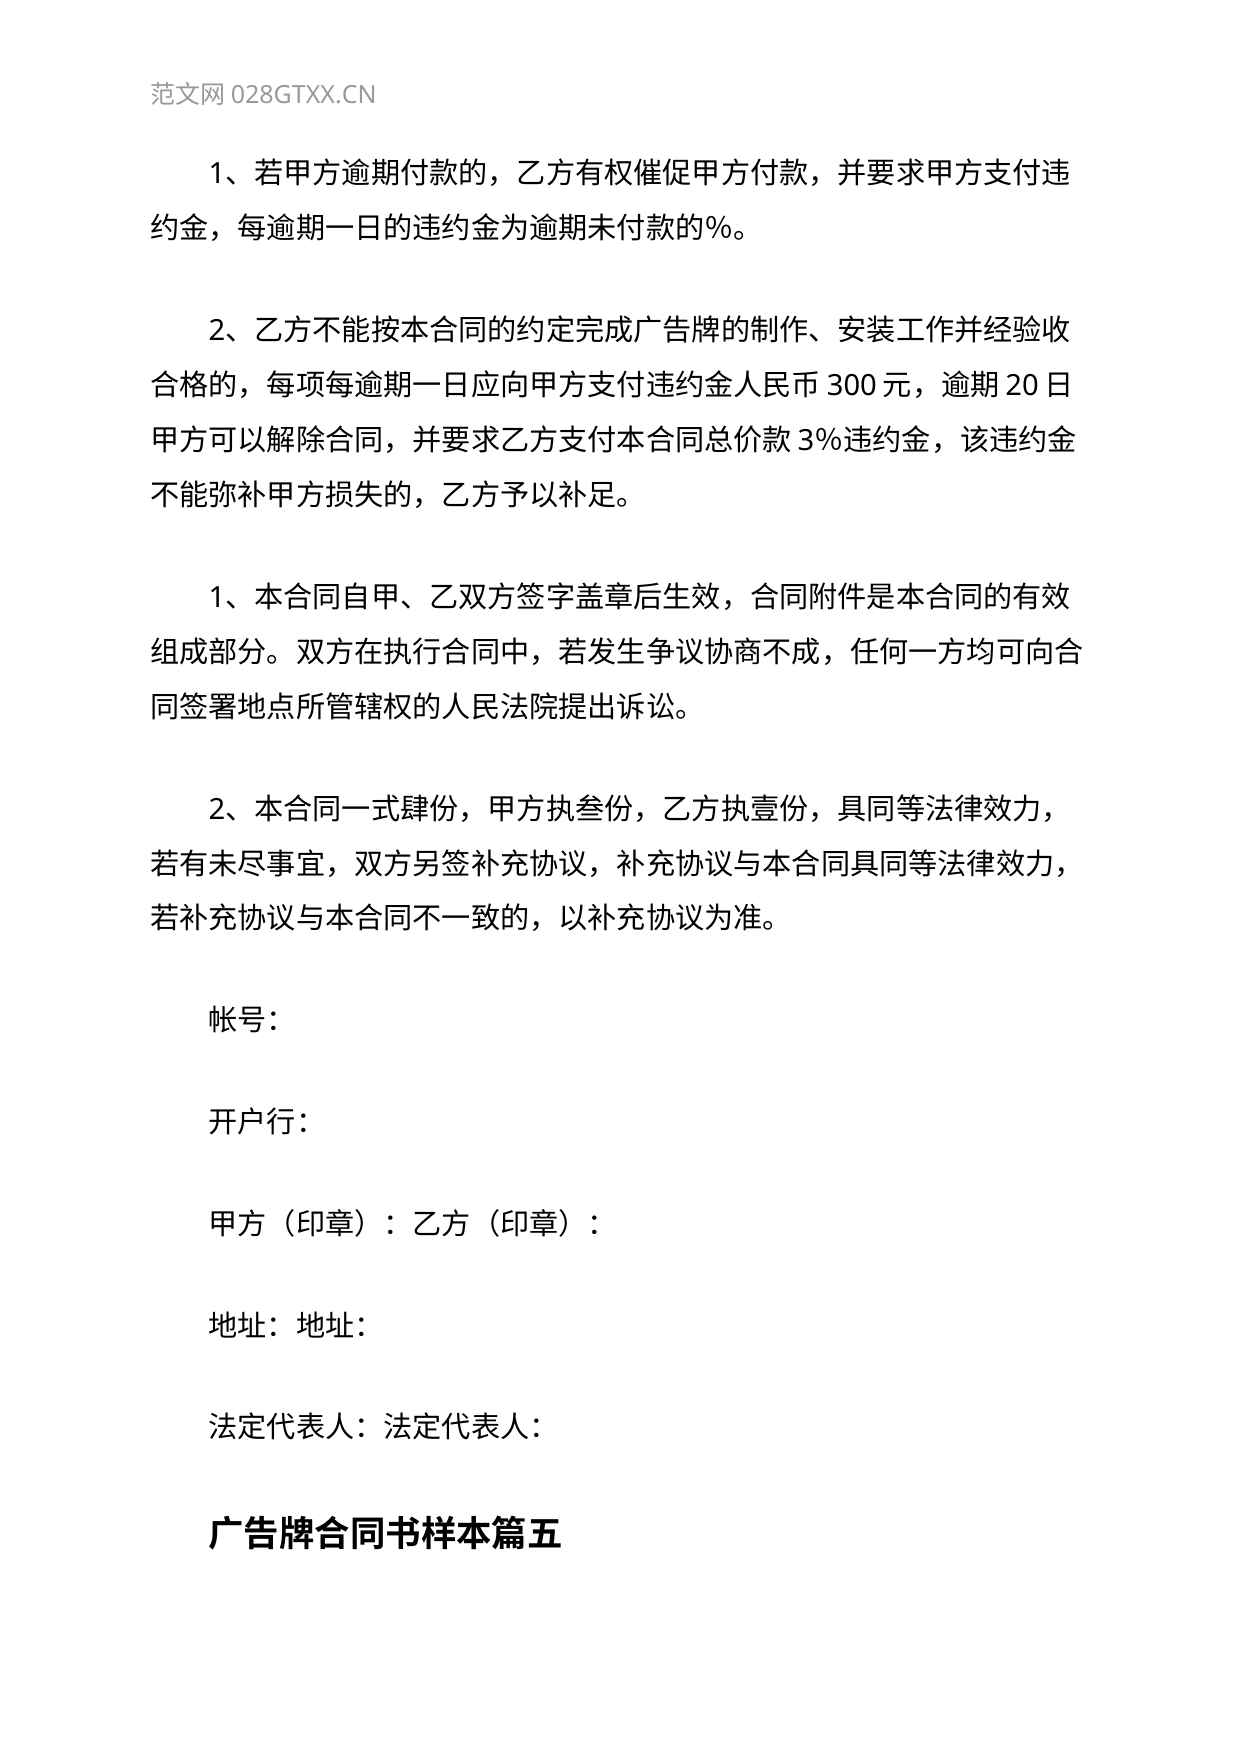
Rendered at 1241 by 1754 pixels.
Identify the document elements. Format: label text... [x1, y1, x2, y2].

text 2、乙方不能按本合同的约定完成广告牌的制作、安装工作并经验收合格的，每项每逾期一日应向甲方支付违约金人民币300元，逾期20日甲方可以解除合同，并要求乙方支付本合同总价款3％违约金，该违约金不能弥补甲方损失的，乙方予以补足。 [150, 307, 1090, 514]
text 甲方（印章）：乙方（印章）： [150, 1200, 1090, 1243]
text 2、本合同一式肆份，甲方执叁份，乙方执壹份，具同等法律效力，若有未尽事宜，双方另签补充协议，补充协议与本合同具同等法律效力，若补充协议与本合同不一致的，以补充协议为准。 [150, 785, 1090, 937]
text 1、若甲方逾期付款的，乙方有权催促甲方付款，并要求甲方支付违约金，每逾期一日的违约金为逾期未付款的％。 [150, 150, 1090, 247]
text 1、本合同自甲、乙双方签字盖章后生效，合同附件是本合同的有效组成部分。双方在执行合同中，若发生争议协商不成，任何一方均可向合同签署地点所管辖权的人民法院提出诉讼。 [150, 573, 1090, 726]
text 地址：地址： [150, 1302, 1090, 1344]
text 开户行： [150, 1099, 1090, 1141]
text 帐号： [150, 997, 1090, 1039]
text 法定代表人：法定代表人： [150, 1404, 1090, 1446]
text 广告牌合同书样本篇五 [150, 1506, 1090, 1557]
